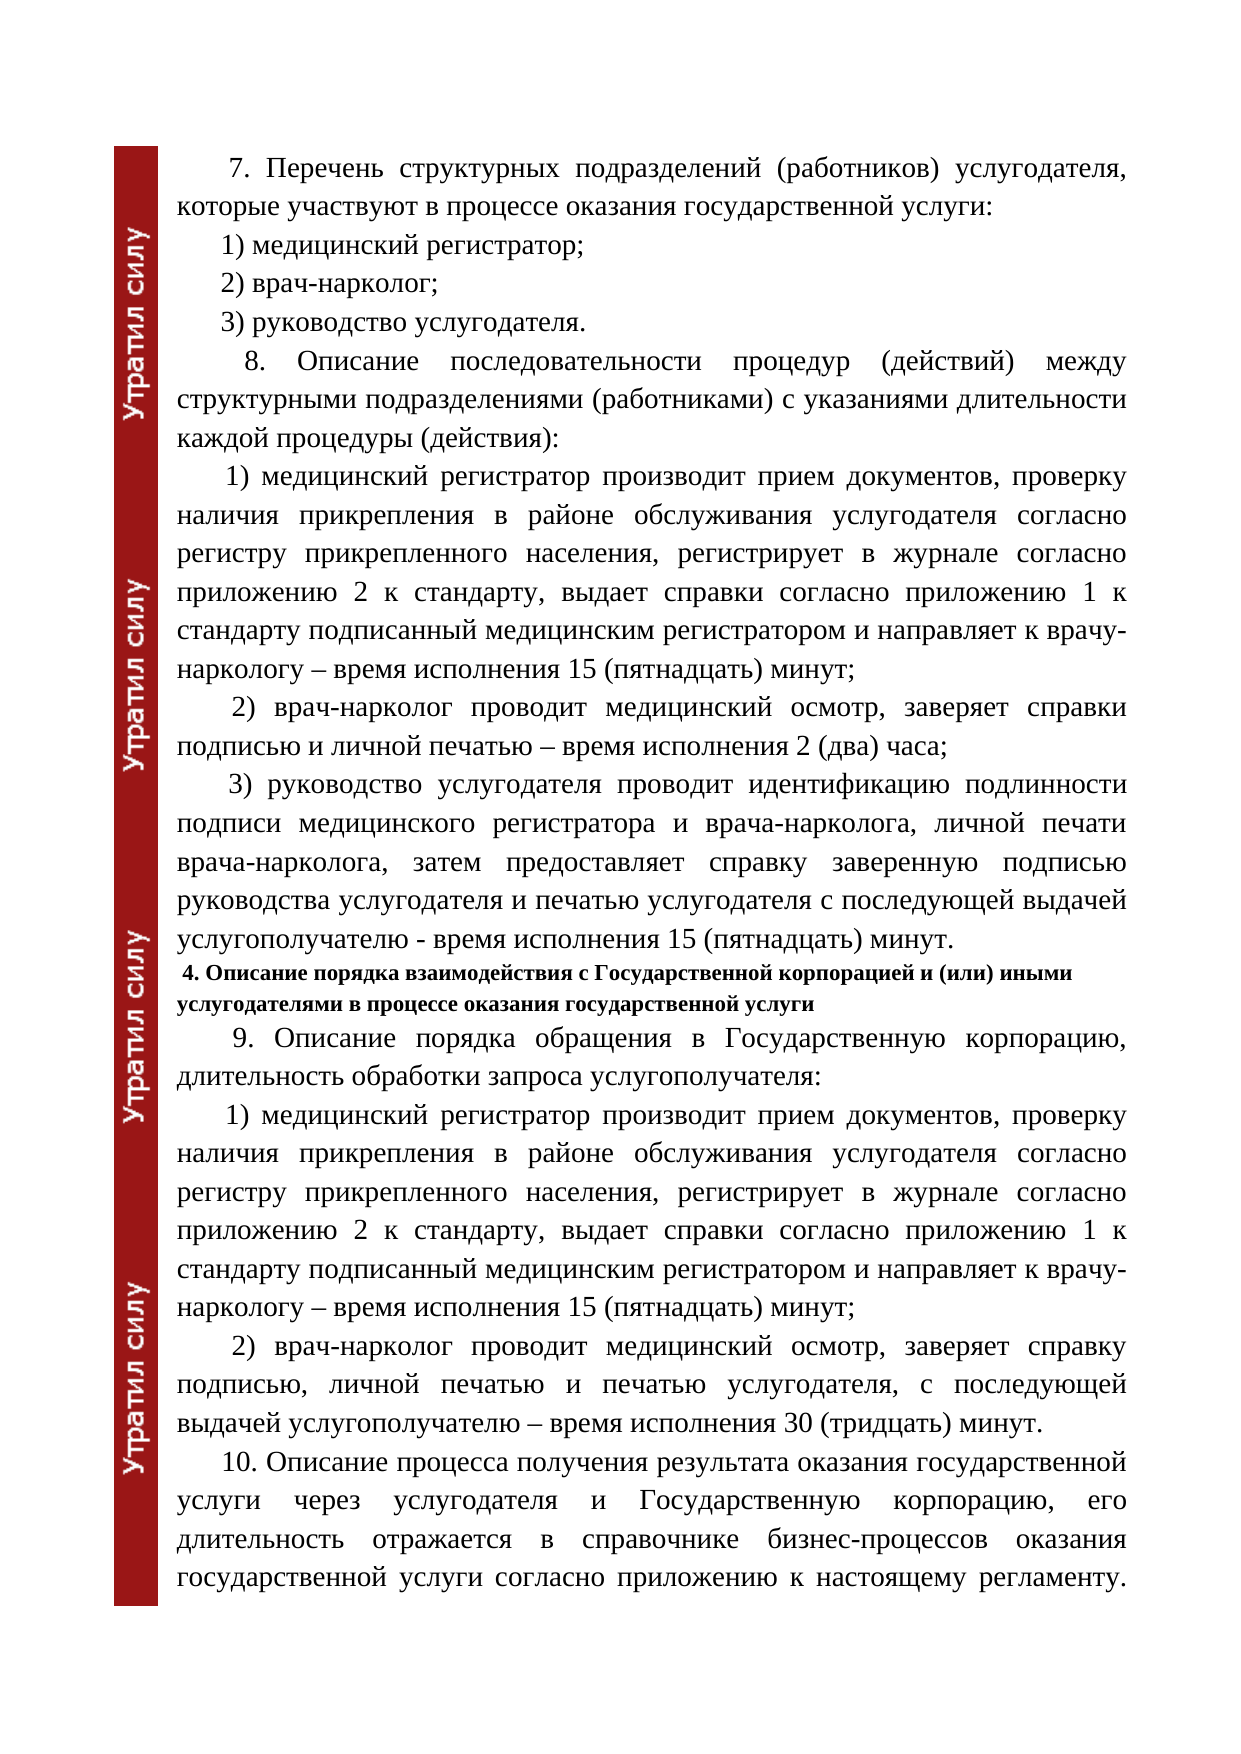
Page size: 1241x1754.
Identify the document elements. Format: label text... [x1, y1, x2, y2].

text 3) руководство услугодателя. [112, 304, 1128, 338]
text 2) врач-нарколог проводит медицинский осмотр, заверяет справки подписью и личной печатью – время исполнения 2 (два) часа; [112, 689, 1128, 762]
picture [114, 1323, 158, 1328]
picture [114, 1593, 158, 1606]
picture [114, 261, 158, 266]
text 1) медицинский регистратор производит прием документов, проверку наличия прикрепления в районе обслуживания услугодателя согласно регистру прикрепленного населения, регистрирует в журнале согласно приложению 2 к стандарту, выдает справки согласно приложению 1 к стандарту подписанный медицинским регистратором и направляет к врачу-наркологу – время исполнения 15 (пятнадцать) минут; [112, 1097, 1128, 1323]
text 4. Описание порядка взаимодействия с Государственной корпорацией и (или) иными услугодателями в процессе оказания государственной услуги [112, 959, 1128, 1016]
text 2) врач-нарколог; [112, 266, 1128, 299]
picture [114, 146, 158, 150]
picture [114, 954, 158, 959]
text 1) медицинский регистратор производит прием документов, проверку наличия прикрепления в районе обслуживания услугодателя согласно регистру прикрепленного населения, регистрирует в журнале согласно приложению 2 к стандарту, выдает справки согласно приложению 1 к стандарту подписанный медицинским регистратором и направляет к врачу-наркологу – время исполнения 15 (пятнадцать) минут; [112, 458, 1128, 684]
text 9. Описание порядка обращения в Государственную корпорацию, длительность обработки запроса услугополучателя: [112, 1020, 1128, 1092]
picture [114, 453, 158, 458]
picture [114, 1016, 158, 1020]
text 3) руководство услугодателя проводит идентификацию подлинности подписи медицинского регистратора и врача-нарколога, личной печати врача-нарколога, затем предоставляет справку заверенную подписью руководства услугодателя и печатью услугодателя с последующей выдачей услугополучателю - время исполнения 15 (пятнадцать) минут. [112, 767, 1128, 954]
picture [114, 299, 158, 304]
text 1) медицинский регистратор; [112, 227, 1128, 261]
picture [114, 222, 158, 227]
picture [114, 338, 158, 343]
picture [114, 684, 158, 689]
picture [114, 1092, 158, 1097]
text 2) врач-нарколог проводит медицинский осмотр, заверяет справку подписью, личной печатью и печатью услугодателя, с последующей выдачей услугополучателю – время исполнения 30 (тридцать) минут. [112, 1328, 1128, 1439]
text 8. Описание последовательности процедур (действий) между структурными подразделениями (работниками) с указаниями длительности каждой процедуры (действия): [112, 343, 1128, 453]
picture [114, 762, 158, 767]
text 7. Перечень структурных подразделений (работников) услугодателя, которые участвуют в процессе оказания государственной услуги: [112, 150, 1128, 222]
picture [114, 1439, 158, 1444]
